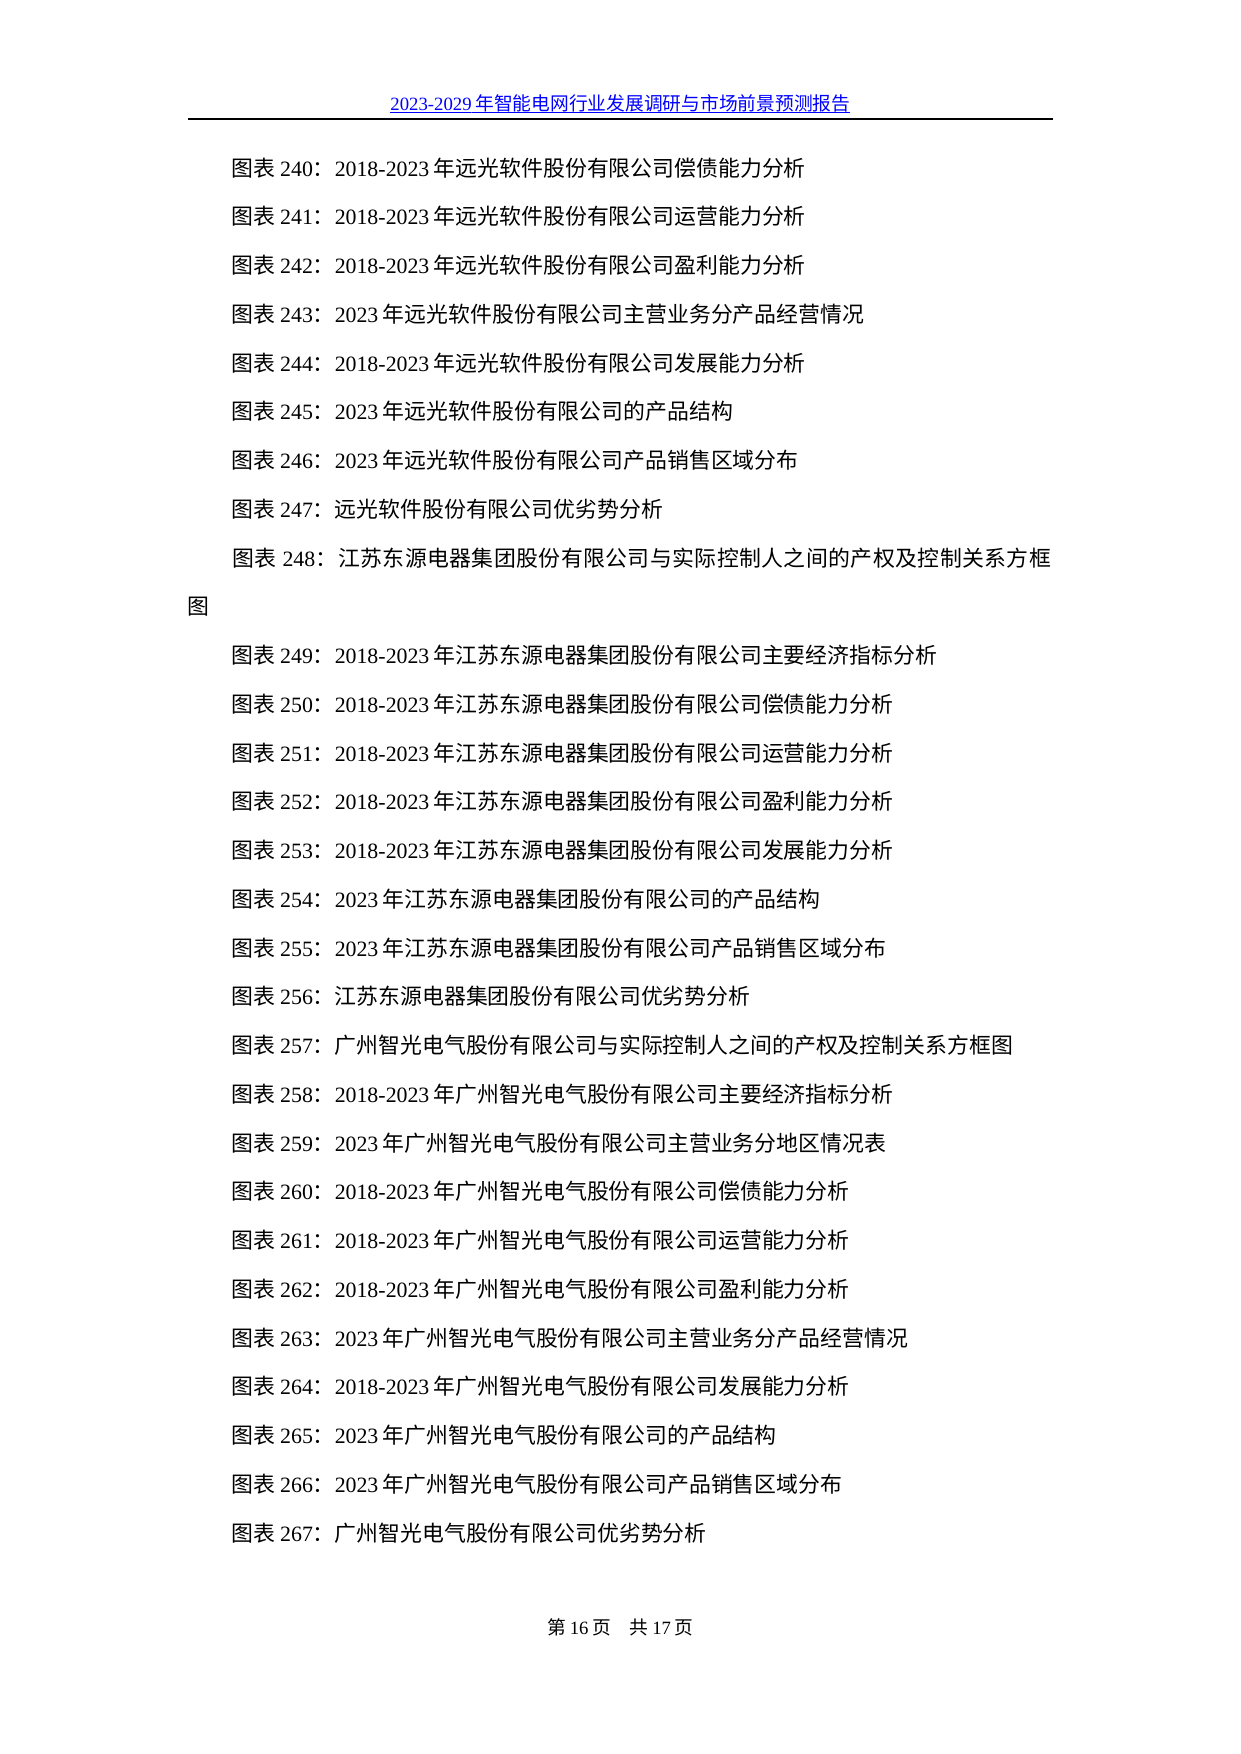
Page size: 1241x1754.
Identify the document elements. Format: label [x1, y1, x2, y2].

text [187, 150, 1053, 1548]
